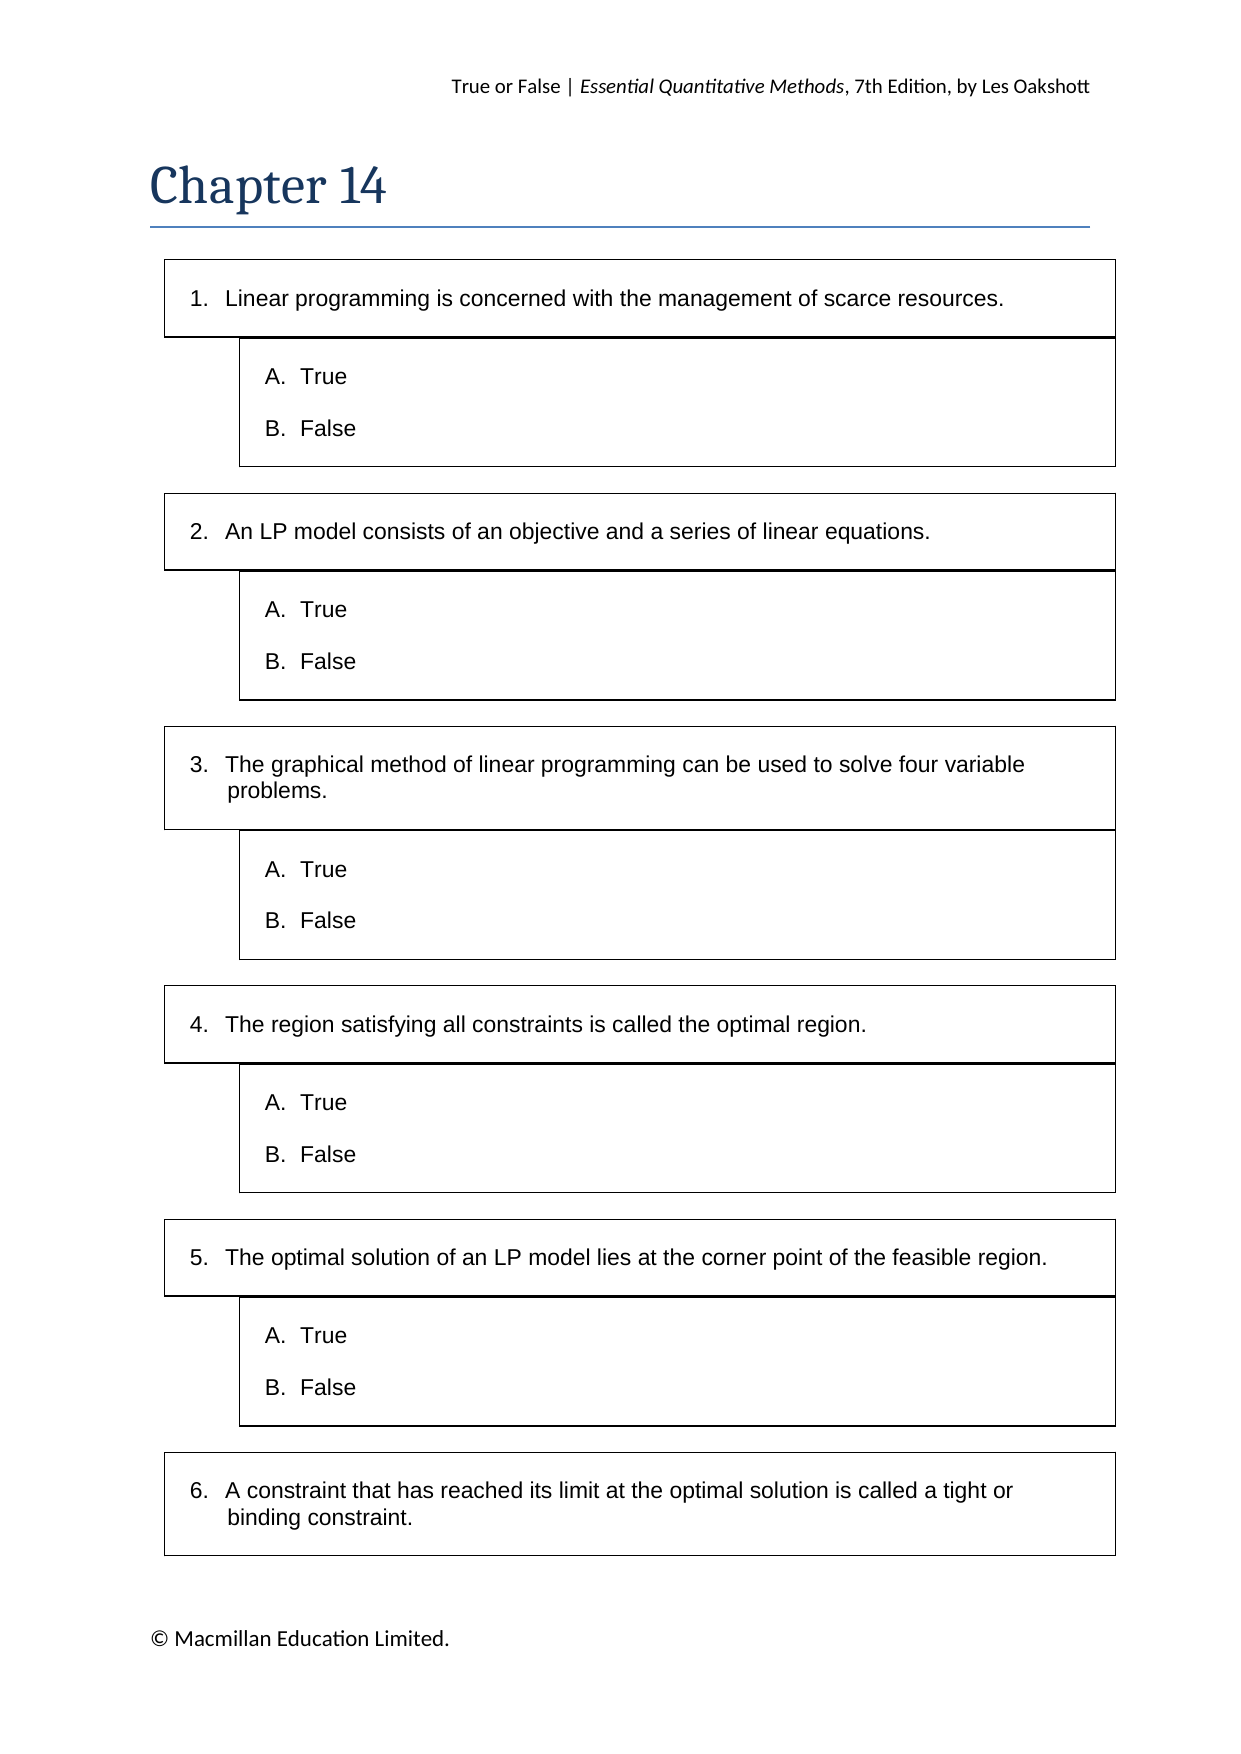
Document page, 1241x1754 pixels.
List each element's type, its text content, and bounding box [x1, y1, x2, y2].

list True [240, 831, 1115, 882]
list False [240, 882, 1115, 959]
list A constraint that has reached its limit at the optimal solution is called a tight or binding constraint. [165, 1453, 1115, 1555]
list The optimal solution of an LP model lies at the corner point of the feasible region. [165, 1220, 1115, 1295]
list False [240, 389, 1115, 466]
list True [240, 1298, 1115, 1348]
list Linear programming is concerned with the management of scarce resources. [165, 260, 1115, 336]
list True [240, 1065, 1115, 1115]
list True [240, 339, 1115, 389]
list The region satisfying all constraints is called the optimal region. [165, 986, 1115, 1062]
list True [240, 572, 1115, 622]
list False [240, 1115, 1115, 1192]
list An LP model consists of an objective and a series of linear equations. [165, 494, 1115, 569]
list False [240, 622, 1115, 699]
list False [240, 1348, 1115, 1425]
list The graphical method of linear programming can be used to solve four variable problems. [165, 727, 1115, 829]
title Chapter 14 [150, 155, 1090, 226]
